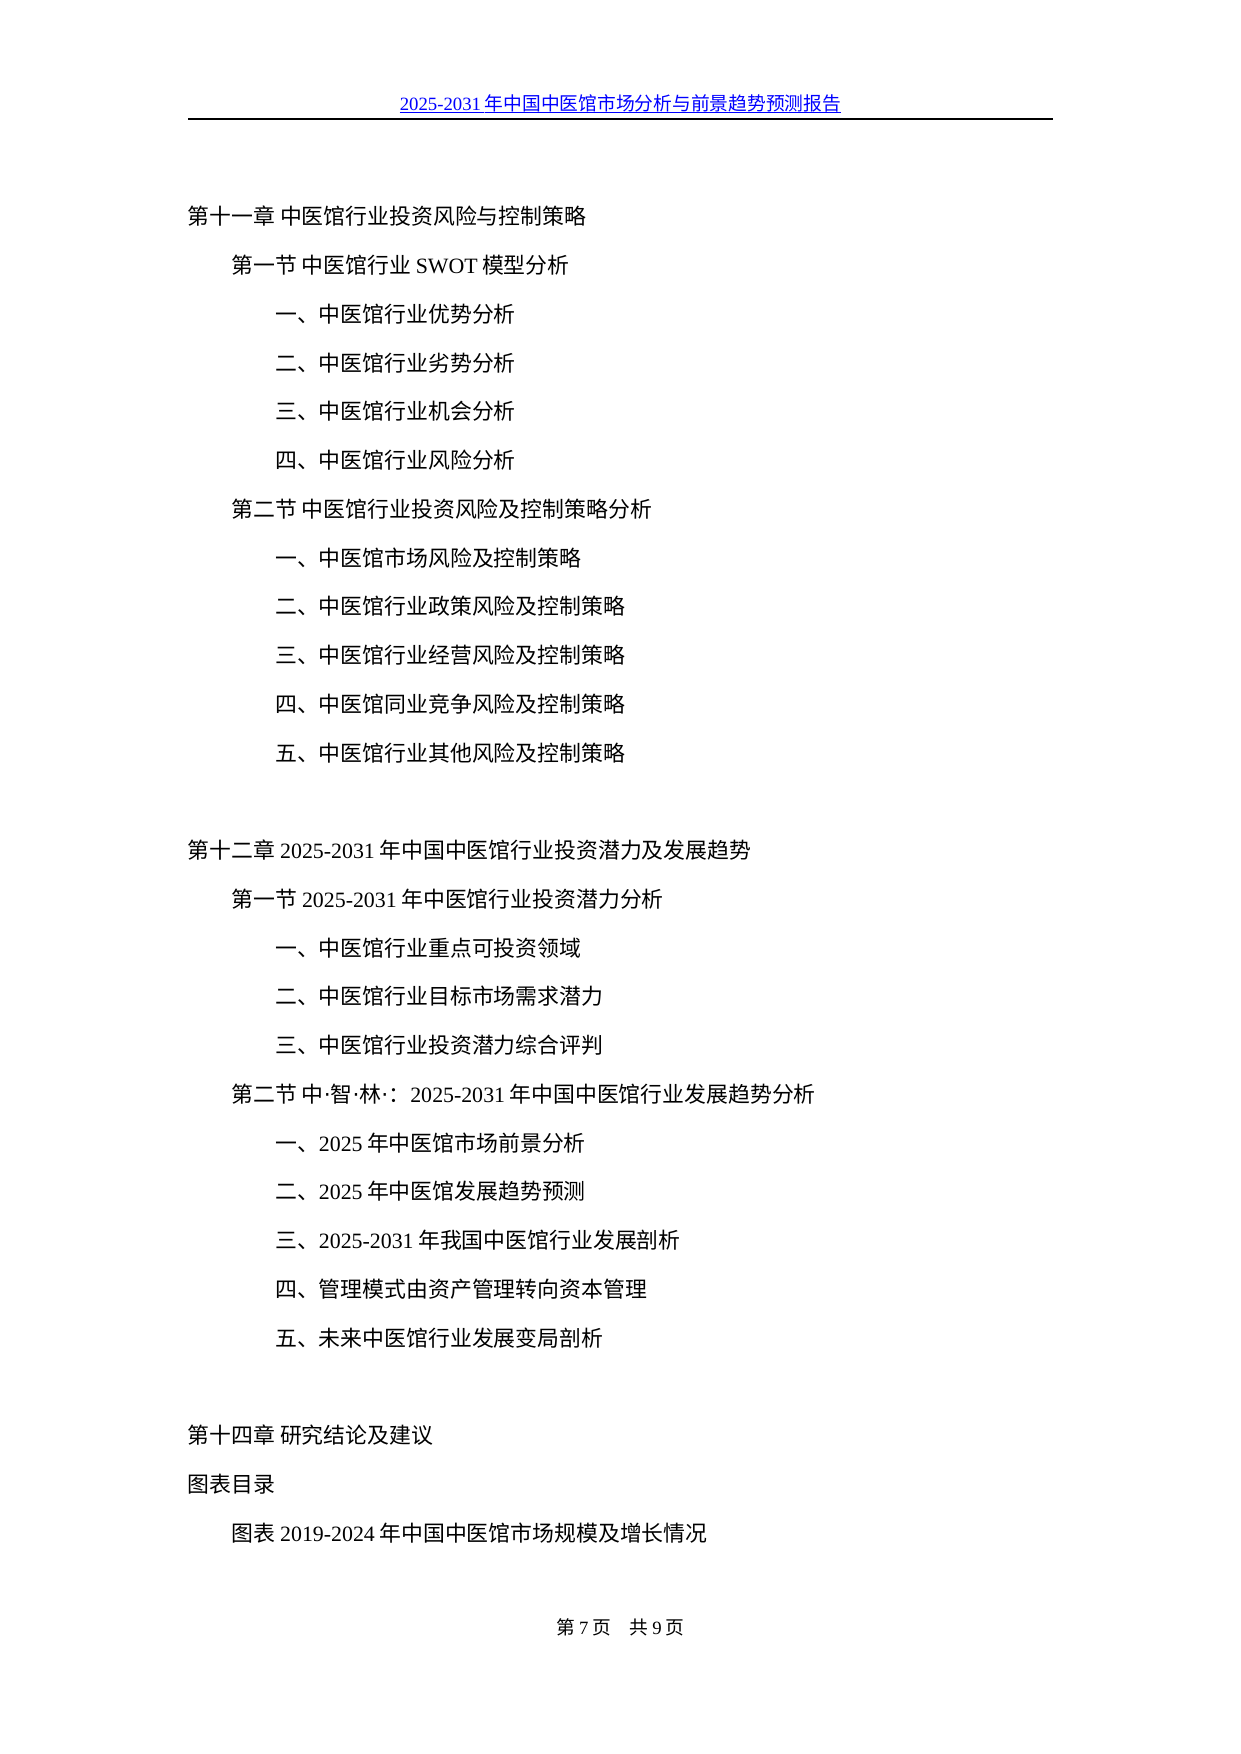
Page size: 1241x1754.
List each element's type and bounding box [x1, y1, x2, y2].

text [187, 150, 1053, 1548]
